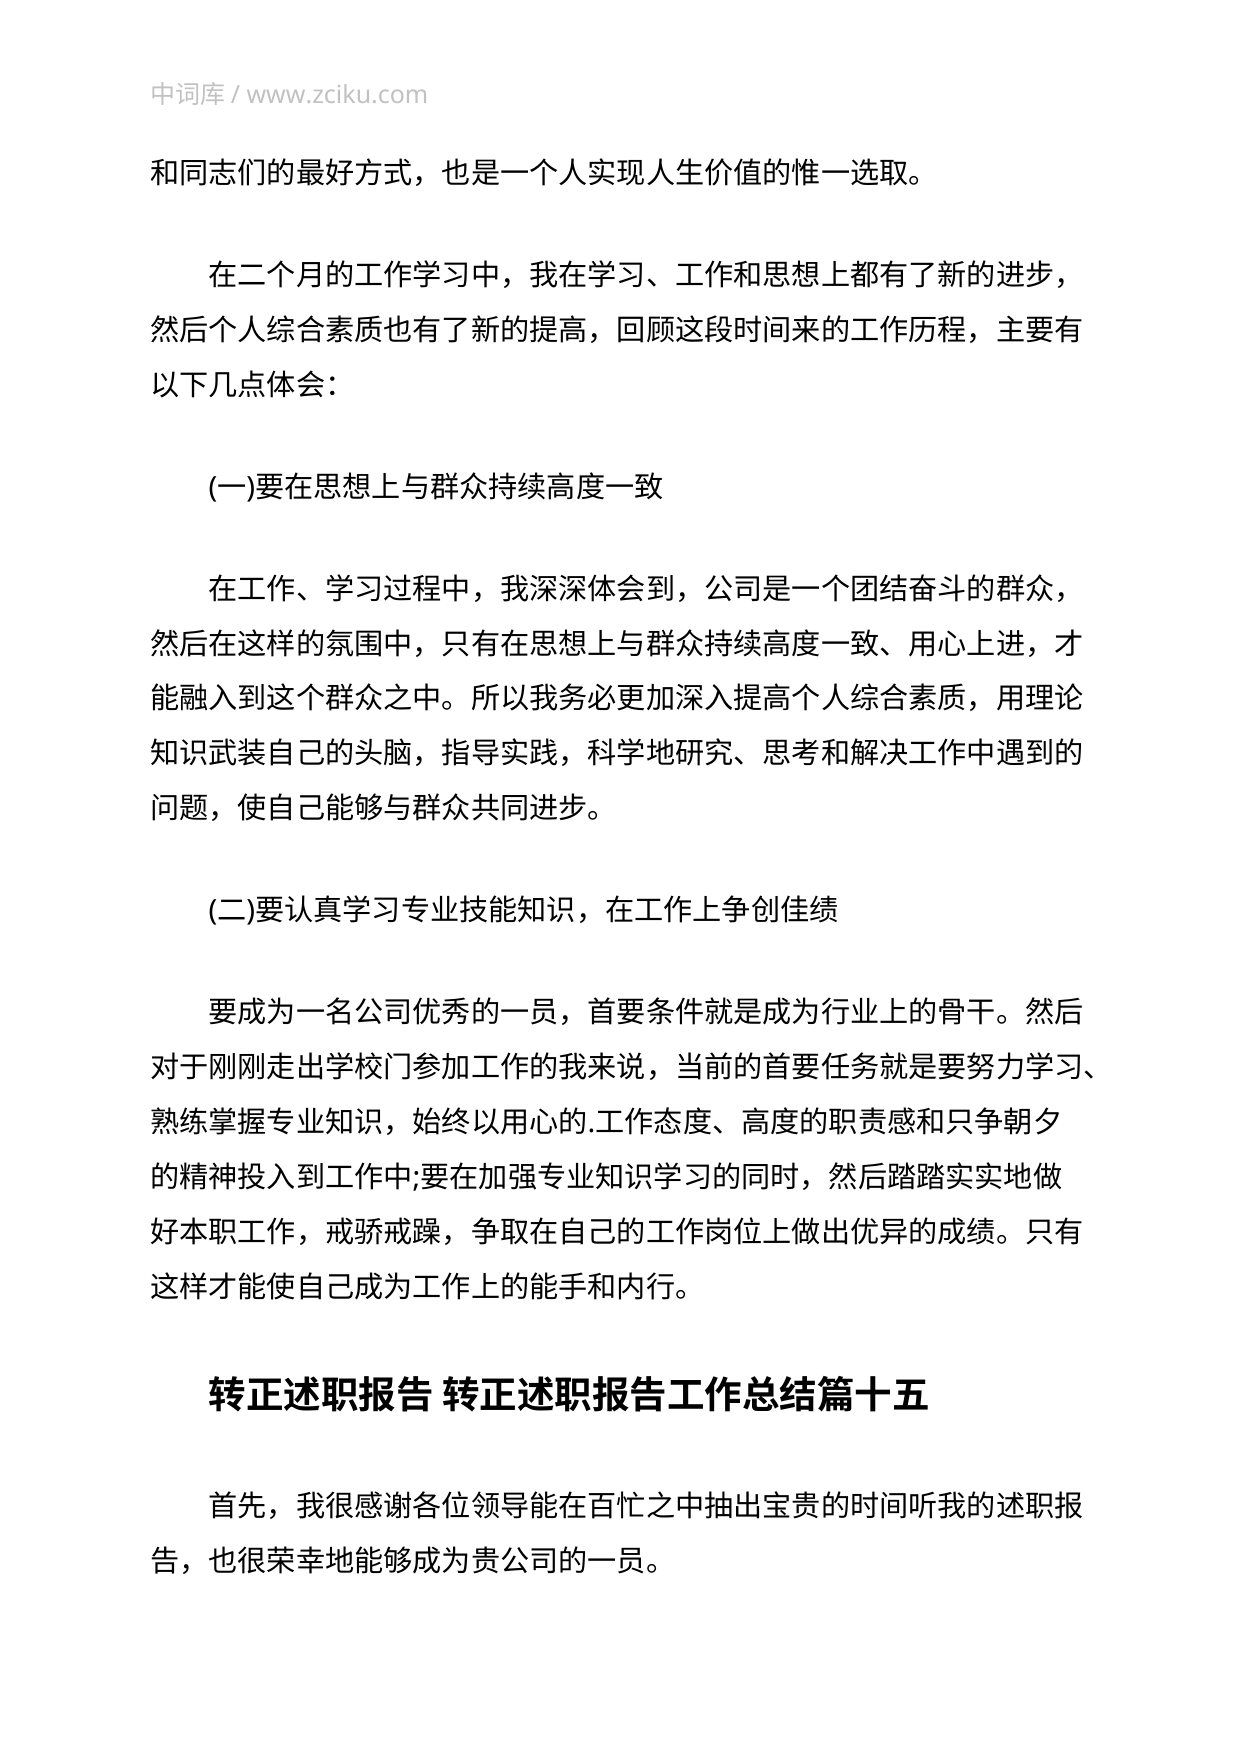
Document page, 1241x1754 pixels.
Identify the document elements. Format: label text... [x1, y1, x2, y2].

text 在二个月的工作学习中，我在学习、工作和思想上都有了新的进步，然后个人综合素质也有了新的提高，回顾这段时间来的工作历程，主要有以下几点体会： [150, 252, 1090, 404]
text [150, 150, 1090, 192]
text 首先，我很感谢各位领导能在百忙之中抽出宝贵的时间听我的述职报告，也很荣幸地能够成为贵公司的一员。 [150, 1482, 1090, 1580]
text 要成为一名公司优秀的一员，首要条件就是成为行业上的骨干。然后对于刚刚走出学校门参加工作的我来说，当前的首要任务就是要努力学习、熟练掌握专业知识，始终以用心的.工作态度、高度的职责感和只争朝夕的精神投入到工作中;要在加强专业知识学习的同时，然后踏踏实实地做好本职工作，戒骄戒躁，争取在自己的工作岗位上做出优异的成绩。只有这样才能使自己成为工作上的能手和内行。 [150, 989, 1090, 1306]
text 在工作、学习过程中，我深深体会到，公司是一个团结奋斗的群众，然后在这样的氛围中，只有在思想上与群众持续高度一致、用心上进，才能融入到这个群众之中。所以我务必更加深入提高个人综合素质，用理论知识武装自己的头脑，指导实践，科学地研究、思考和解决工作中遇到的问题，使自己能够与群众共同进步。 [150, 565, 1090, 827]
text (一)要在思想上与群众持续高度一致 [150, 463, 1090, 506]
text (二)要认真学习专业技能知识，在工作上争创佳绩 [150, 887, 1090, 929]
text 转正述职报告 转正述职报告工作总结篇十五 [150, 1365, 1090, 1419]
